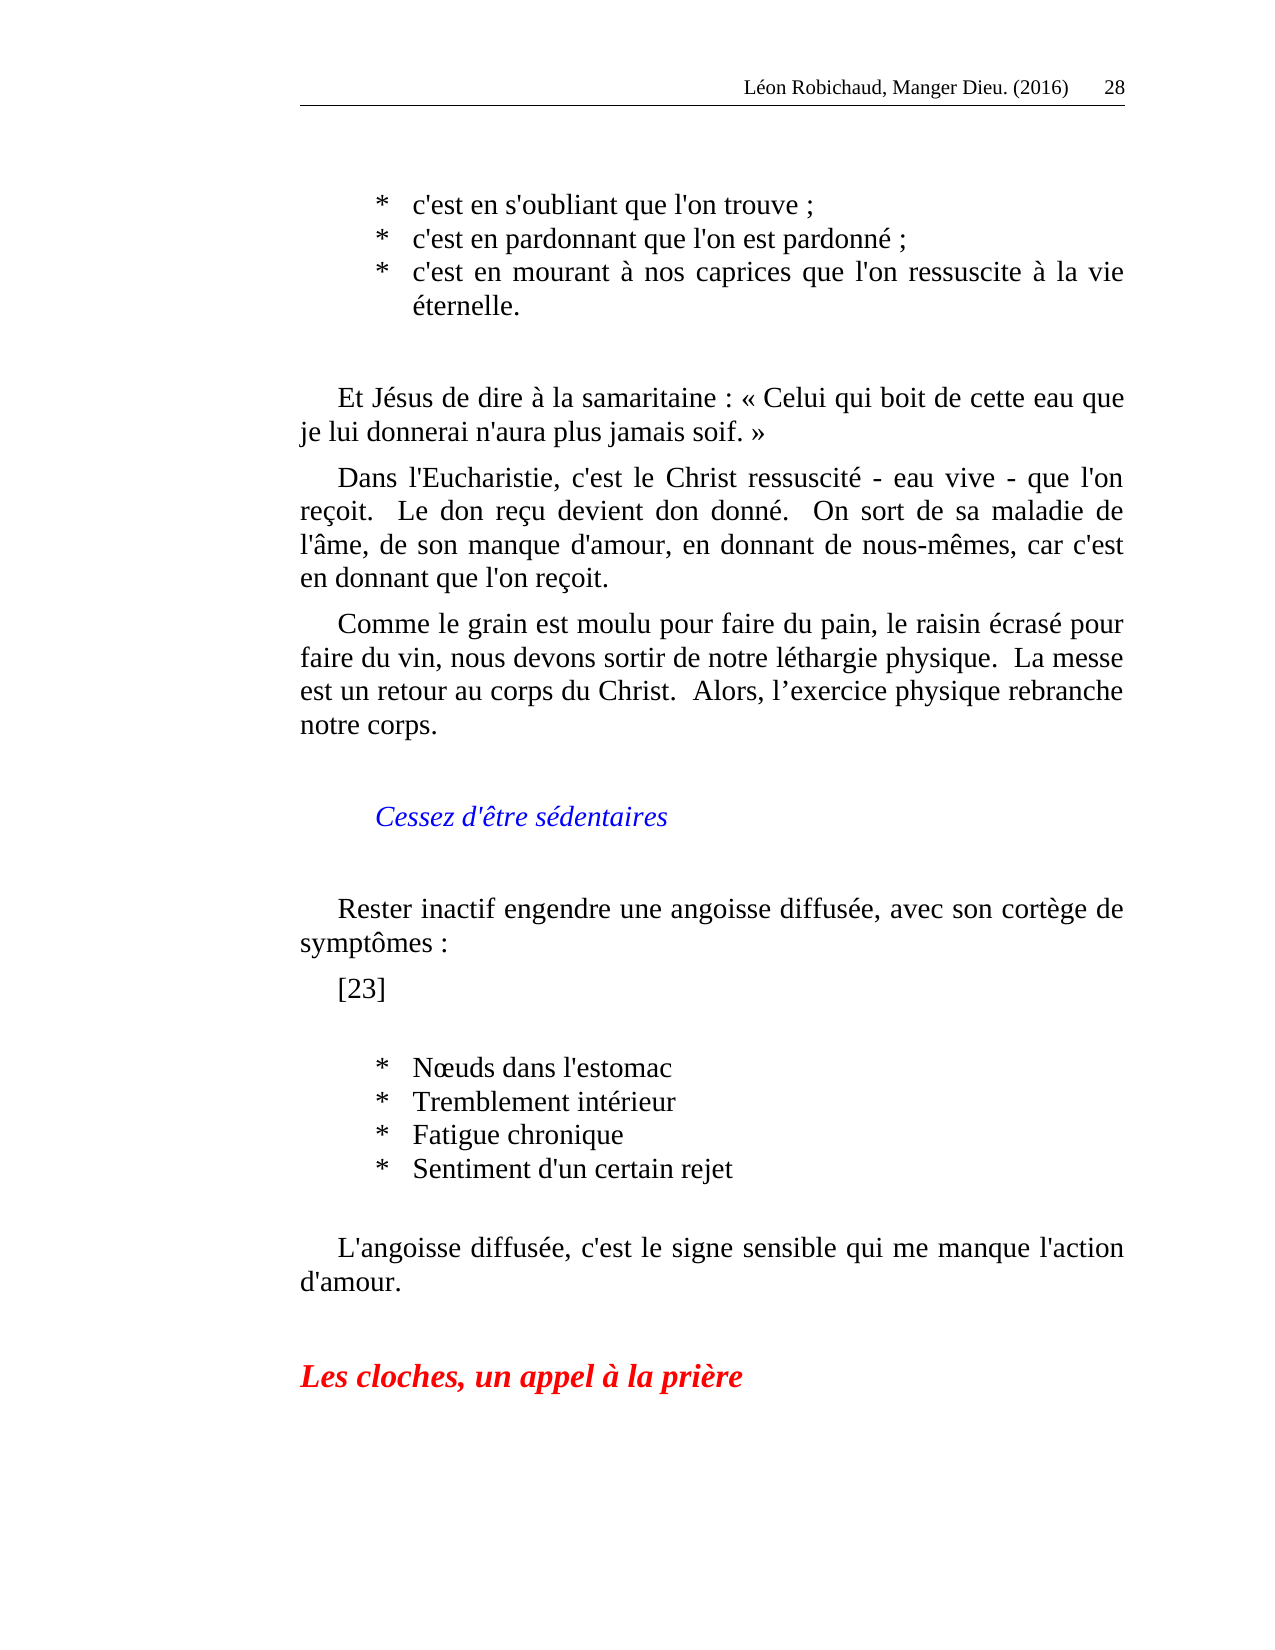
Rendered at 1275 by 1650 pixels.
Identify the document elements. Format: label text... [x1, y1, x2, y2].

text * Sentiment d'un certain rejet [375, 1151, 1125, 1184]
text * Fatigue chronique [375, 1117, 1125, 1151]
text * Tremblement intérieur [375, 1084, 1125, 1117]
text * c'est en pardonnant que l'on est pardonné ; [375, 221, 1125, 254]
text Comme le grain est moulu pour faire du pain, le raisin écrasé pour faire du vin, nous devons sortir de notre léthargie physique. La messe est un retour au corps du Christ. Alors, l’exercice physique rebranche notre corps. [300, 606, 1125, 741]
text * c'est en s'oubliant que l'on trouve ; [375, 187, 1125, 221]
text Rester inactif engendre une angoisse diffusée, avec son cortège de symptômes : [300, 891, 1125, 958]
text Dans l'Eucharistie, c'est le Christ ressuscité - eau vive - que l'on reçoit. Le don reçu devient don donné. On sort de sa maladie de l'âme, de son manque d'amour, en donnant de nous-mêmes, car c'est en donnant que l'on reçoit. [300, 460, 1125, 594]
text Cessez d'être sédentaires [375, 799, 1125, 833]
text * c'est en mourant à nos caprices que l'on ressuscite à la vie éternelle. [375, 254, 1125, 322]
text Les cloches, un appel à la prière [300, 1356, 1125, 1394]
text Et Jésus de dire à la samaritaine : « Celui qui boit de cette eau que je lui donnerai n'aura plus jamais soif. » [300, 380, 1125, 447]
text * Nœuds dans l'estomac [375, 1050, 1125, 1084]
text [23] [300, 971, 1125, 1004]
text L'angoisse diffusée, c'est le signe sensible qui me manque l'action d'amour. [300, 1231, 1125, 1298]
